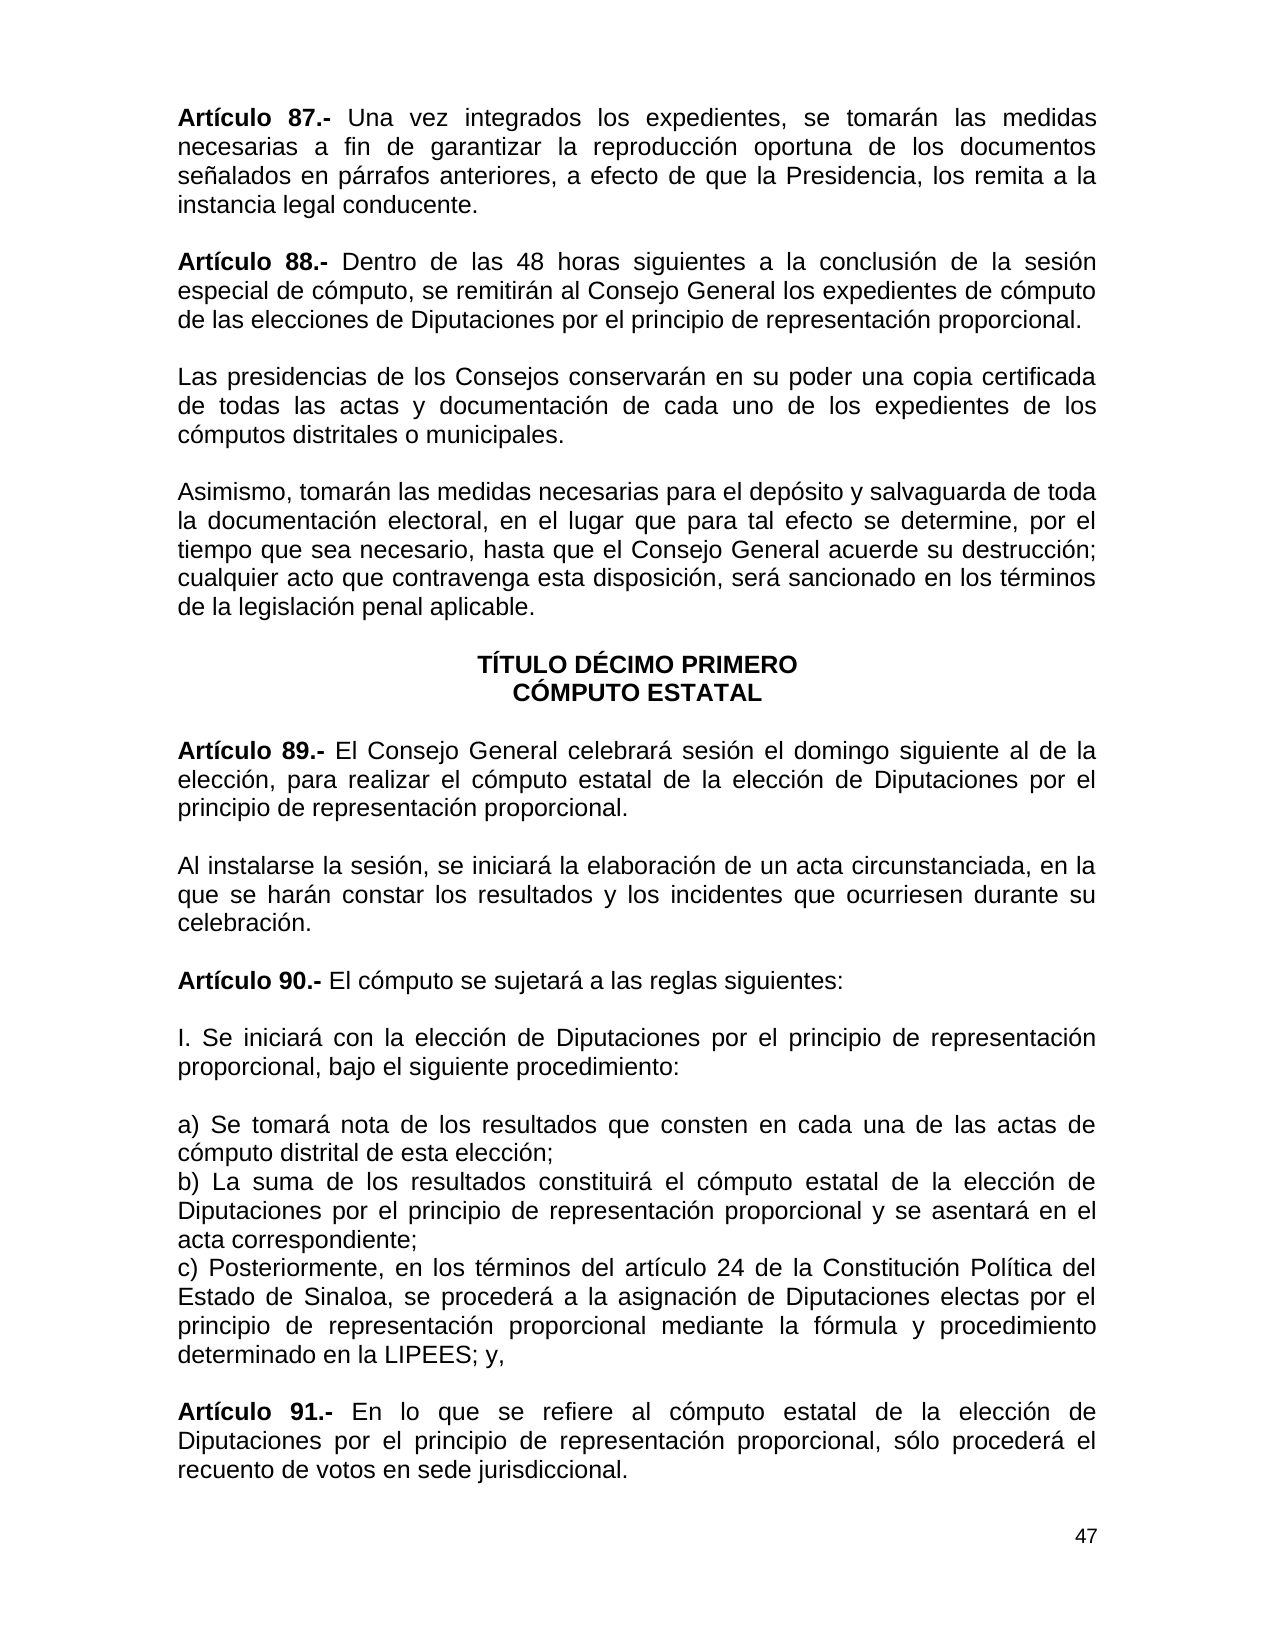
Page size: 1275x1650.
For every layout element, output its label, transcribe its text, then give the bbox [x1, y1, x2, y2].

text Artículo 87.- Una vez integrados los expedientes, se tomarán las medidas necesarias a fin de garantizar la reproducción oportuna de los documentos señalados en párrafos anteriores, a efecto de que la Presidencia, los remita a la instancia legal conducente. [177, 103, 1098, 218]
text Al instalarse la sesión, se iniciará la elaboración de un acta circunstanciada, en la que se harán constar los resultados y los incidentes que ocurriesen durante su celebración. [177, 851, 1098, 937]
text c) Posteriormente, en los términos del artículo 24 de la Constitución Política del Estado de Sinaloa, se procederá a la asignación de Diputaciones electas por el principio de representación proporcional mediante la fórmula y procedimiento determinado en la LIPEES; y, [177, 1253, 1098, 1368]
text TÍTULO DÉCIMO PRIMERO [177, 650, 1098, 678]
text I. Se iniciará con la elección de Diputaciones por el principio de representación proporcional, bajo el siguiente procedimiento: [177, 1023, 1098, 1081]
text Las presidencias de los Consejos conservarán en su poder una copia certificada de todas las actas y documentación de cada uno de los expedientes de los cómputos distritales o municipales. [177, 362, 1098, 448]
text Artículo 91.- En lo que se refiere al cómputo estatal de la elección de Diputaciones por el principio de representación proporcional, sólo procederá el recuento de votos en sede jurisdiccional. [177, 1397, 1098, 1483]
text CÓMPUTO ESTATAL [177, 678, 1098, 707]
text Artículo 90.- El cómputo se sujetará a las reglas siguientes: [177, 966, 1098, 995]
text b) La suma de los resultados constituirá el cómputo estatal de la elección de Diputaciones por el principio de representación proporcional y se asentará en el acta correspondiente; [177, 1167, 1098, 1253]
text a) Se tomará nota de los resultados que consten en cada una de las actas de cómputo distrital de esta elección; [177, 1110, 1098, 1167]
text Artículo 88.- Dentro de las 48 horas siguientes a la conclusión de la sesión especial de cómputo, se remitirán al Consejo General los expedientes de cómputo de las elecciones de Diputaciones por el principio de representación proporcional. [177, 247, 1098, 333]
text Artículo 89.- El Consejo General celebrará sesión el domingo siguiente al de la elección, para realizar el cómputo estatal de la elección de Diputaciones por el principio de representación proporcional. [177, 736, 1098, 822]
text Asimismo, tomarán las medidas necesarias para el depósito y salvaguarda de toda la documentación electoral, en el lugar que para tal efecto se determine, por el tiempo que sea necesario, hasta que el Consejo General acuerde su destrucción; cualquier acto que contravenga esta disposición, será sancionado en los términos de la legislación penal aplicable. [177, 477, 1098, 621]
